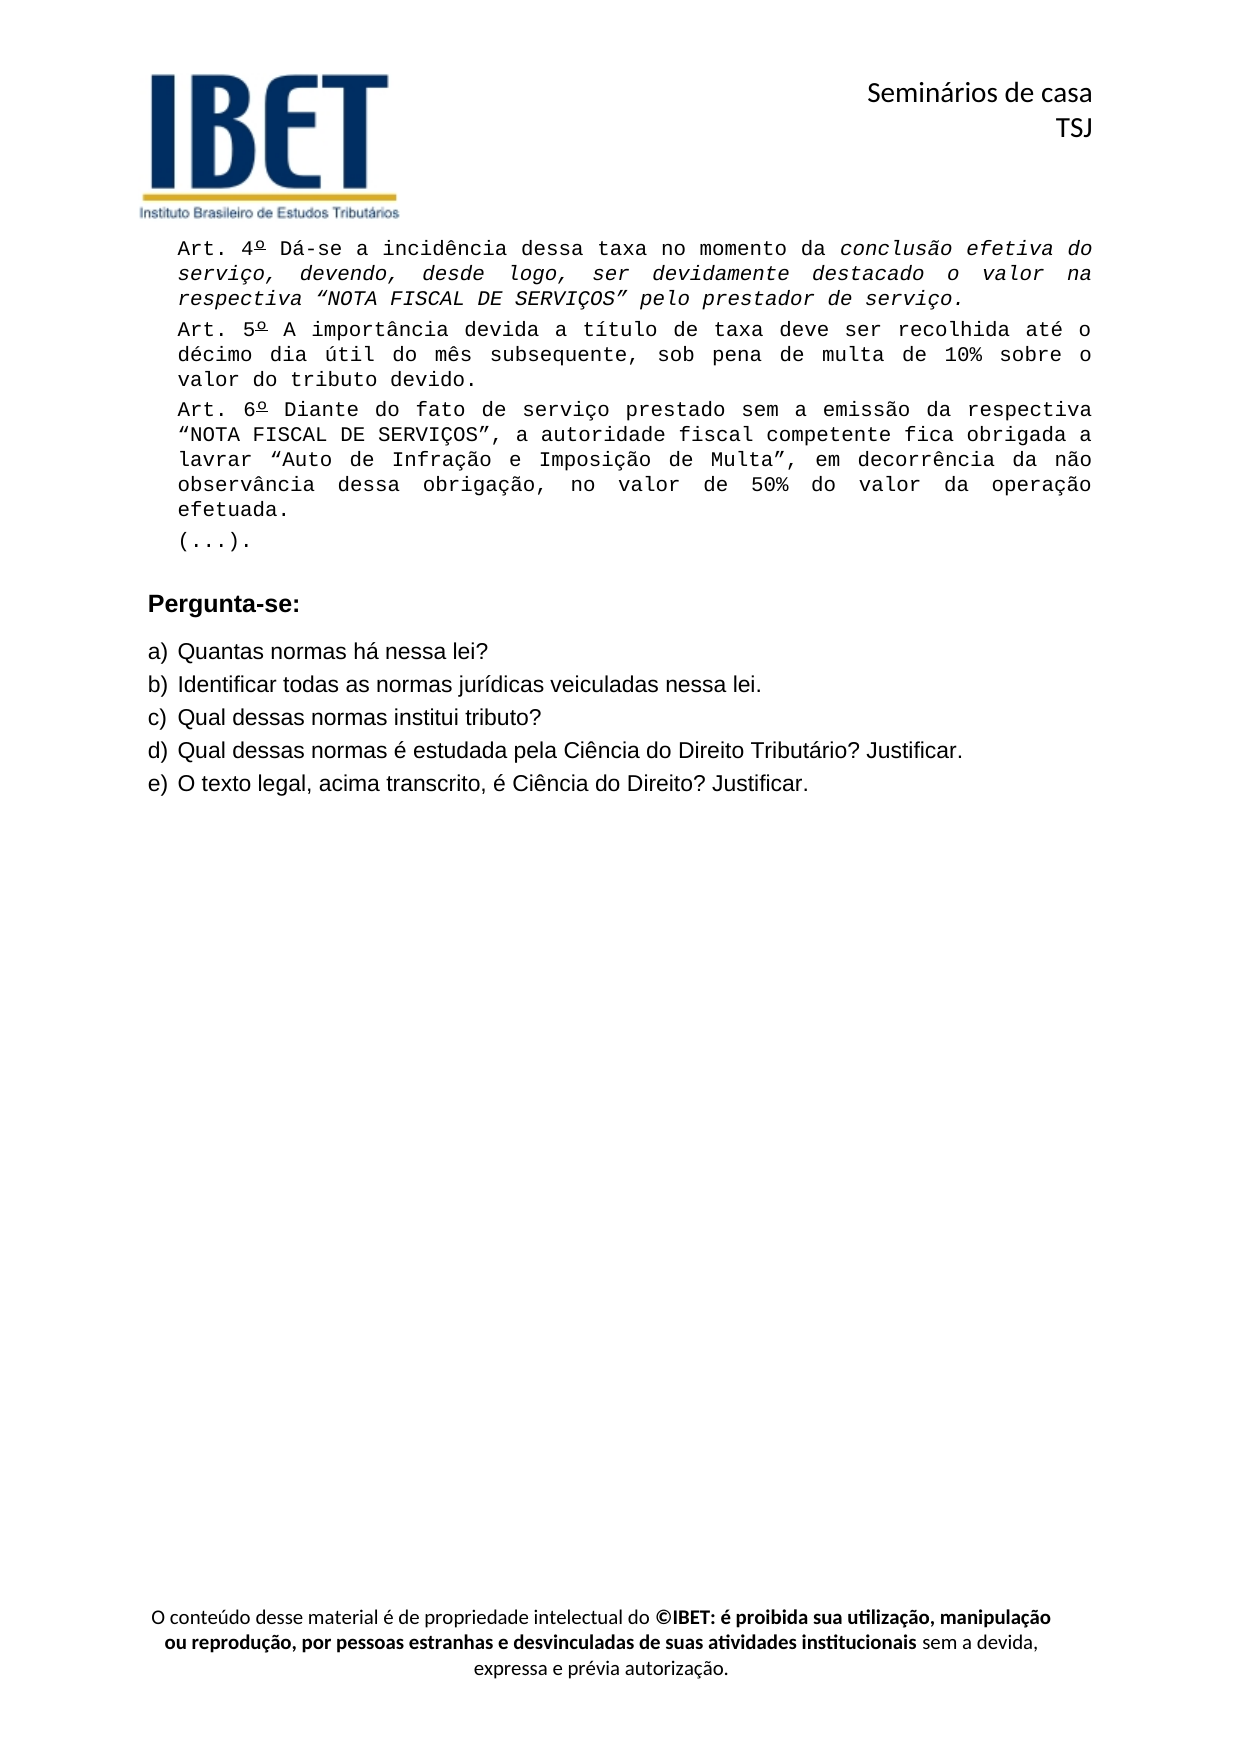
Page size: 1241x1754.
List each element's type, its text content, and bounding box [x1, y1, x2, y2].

text Pergunta-se: [148, 589, 1092, 618]
text c) Qual dessas normas institui tributo? [148, 702, 1092, 731]
text b) Identificar todas as normas jurídicas veiculadas nessa lei. [148, 669, 1092, 698]
text Art. 5º A importância devida a título de taxa deve ser recolhida até o décimo dia útil do mês subsequente, sob pena de multa de 10% sobre o valor do tributo devido. [177, 317, 1092, 392]
text a) Quantas normas há nessa lei? [148, 636, 1092, 665]
picture [137, 73, 401, 222]
text d) Qual dessas normas é estudada pela Ciência do Direito Tributário? Justificar. [148, 735, 1092, 763]
text Art. 6º Diante do fato de serviço prestado sem a emissão da respectiva “NOTA FISCAL DE SERVIÇOS”, a autoridade fiscal competente fica obrigada a lavrar “Auto de Infração e Imposição de Multa”, em decorrência da não observância dessa obrigação, no valor de 50% do valor da operação efetuada. [177, 398, 1092, 523]
text e) O texto legal, acima transcrito, é Ciência do Direito? Justificar. [148, 768, 1092, 796]
text (...). [177, 529, 1092, 554]
text Art. 4º Dá-se a incidência dessa taxa no momento da conclusão efetiva do serviço, devendo, desde logo, ser devidamente destacado o valor na respectiva “NOTA FISCAL DE SERVIÇOS” pelo prestador de serviço. [177, 236, 1092, 311]
